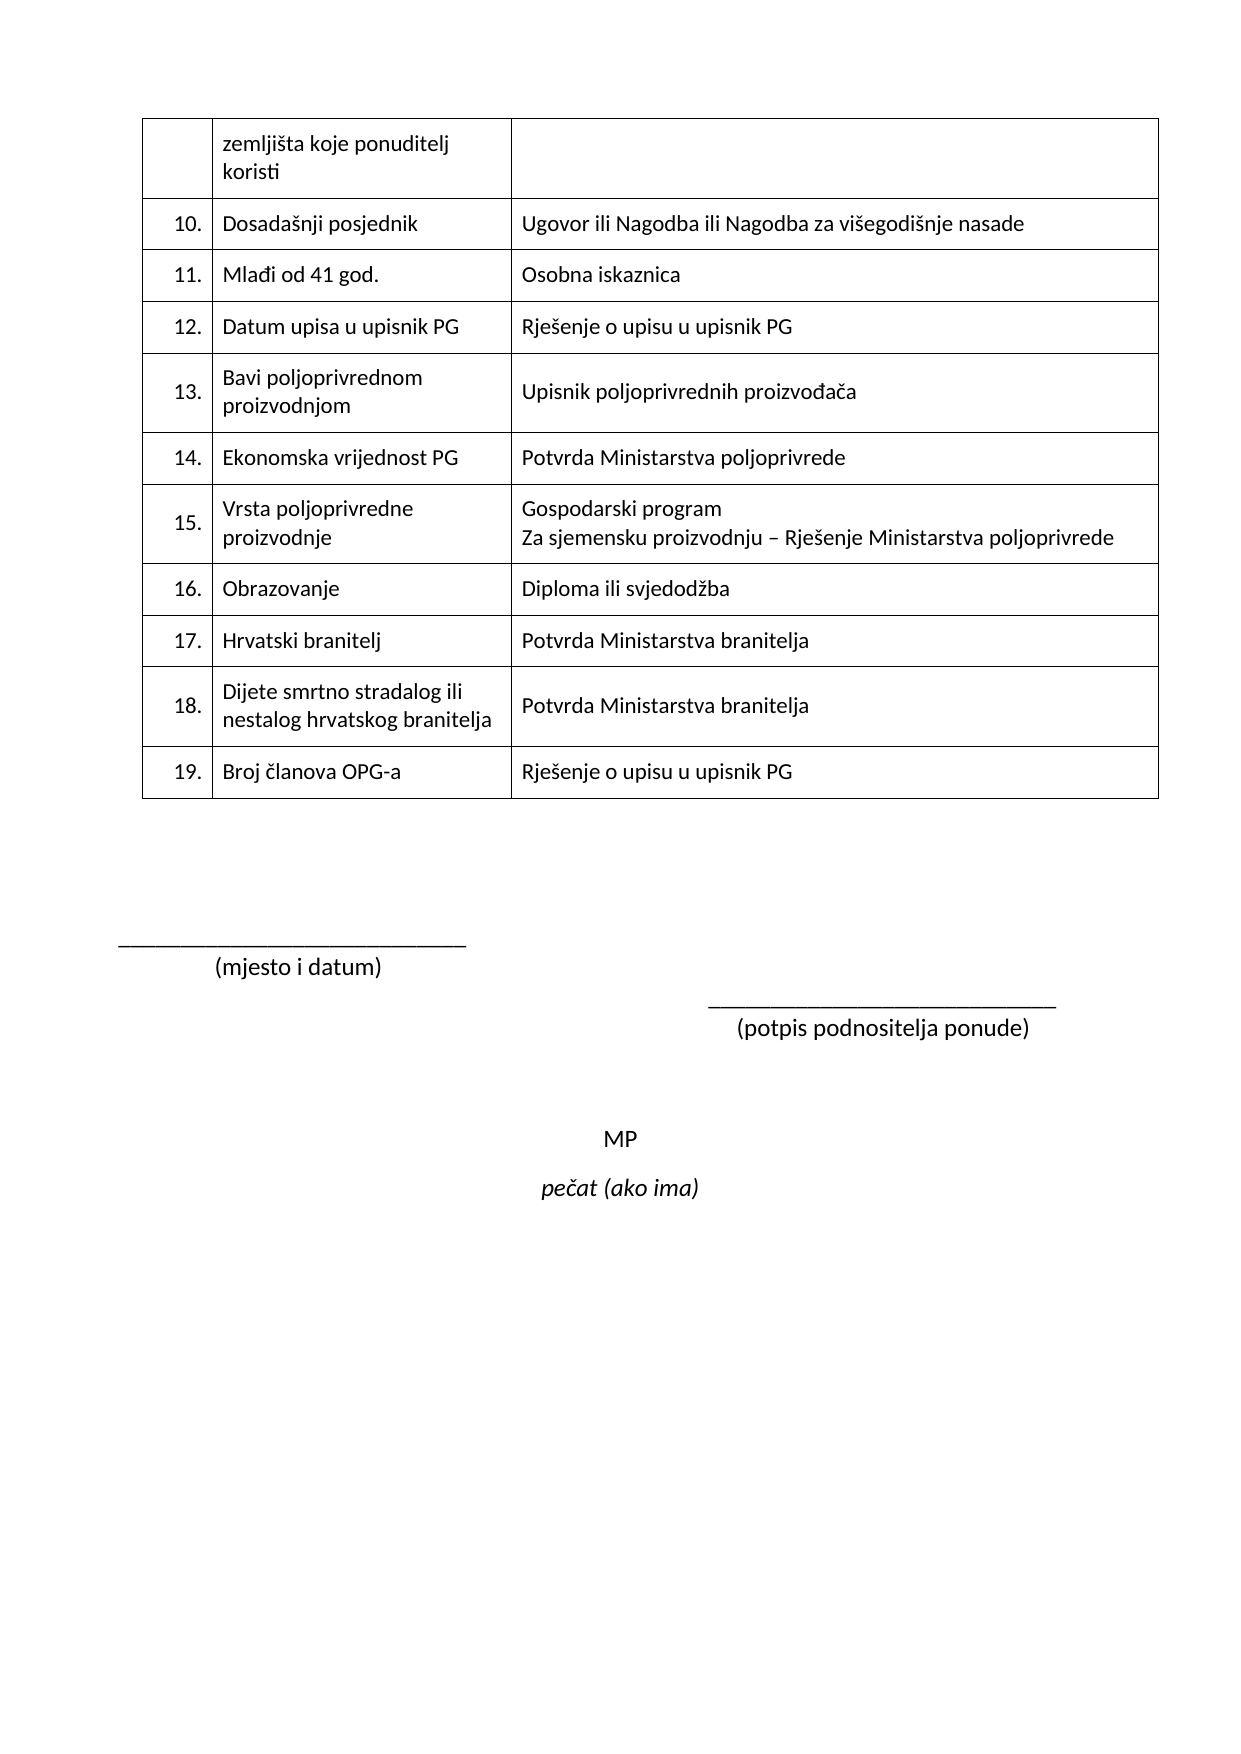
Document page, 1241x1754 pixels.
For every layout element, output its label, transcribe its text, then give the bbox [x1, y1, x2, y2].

table_cell Rješenje o upisu u upisnik PG [512, 747, 1158, 797]
text (potpis podnositelja ponude) [118, 1012, 1122, 1043]
table_cell 16. [143, 564, 212, 615]
table_cell Upisnik poljoprivrednih proizvođača [512, 354, 1158, 432]
text ____________________________ [118, 982, 1122, 1012]
text (mjesto i datum) [118, 951, 1122, 982]
table_cell 12. [143, 302, 212, 352]
table_cell Potvrda Ministarstva branitelja [512, 616, 1158, 666]
table_cell Bavi poljoprivrednom proizvodnjom [213, 354, 511, 432]
table_cell Dosadašnji posjednik [213, 199, 511, 249]
table_cell 19. [143, 747, 212, 797]
table_cell 10. [143, 199, 212, 249]
table_cell Potvrda Ministarstva poljoprivrede [512, 433, 1158, 483]
table_cell 13. [143, 354, 212, 432]
table_cell Ekonomska vrijednost PG [213, 433, 511, 483]
table_cell Obrazovanje [213, 564, 511, 615]
table_cell 15. [143, 485, 212, 563]
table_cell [213, 119, 511, 198]
table_cell Mlađi od 41 god. [213, 250, 511, 301]
table_cell 14. [143, 433, 212, 483]
text pečat (ako ima) [118, 1172, 1122, 1203]
table_cell Osobna iskaznica [512, 250, 1158, 301]
table_cell 11. [143, 250, 212, 301]
table_cell Vrsta poljoprivredne proizvodnje [213, 485, 511, 563]
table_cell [512, 119, 1158, 198]
table_cell Broj članova OPG-a [213, 747, 511, 797]
table_cell 17. [143, 616, 212, 666]
table_cell Ugovor ili Nagodba ili Nagodba za višegodišnje nasade [512, 199, 1158, 249]
table_cell Potvrda Ministarstva branitelja [512, 667, 1158, 746]
table_cell 18. [143, 667, 212, 746]
text ____________________________ [118, 921, 1122, 951]
table_cell Hrvatski branitelj [213, 616, 511, 666]
table_cell Rješenje o upisu u upisnik PG [512, 302, 1158, 352]
table_cell Dijete smrtno stradalog ili nestalog hrvatskog branitelja [213, 667, 511, 746]
table_cell Datum upisa u upisnik PG [213, 302, 511, 352]
table_cell Gospodarski program Za sjemensku proizvodnju – Rješenje Ministarstva poljoprivrede [512, 485, 1158, 563]
table_cell Diploma ili svjedodžba [512, 564, 1158, 615]
table_cell 9. [143, 119, 212, 198]
text MP [118, 1123, 1122, 1153]
